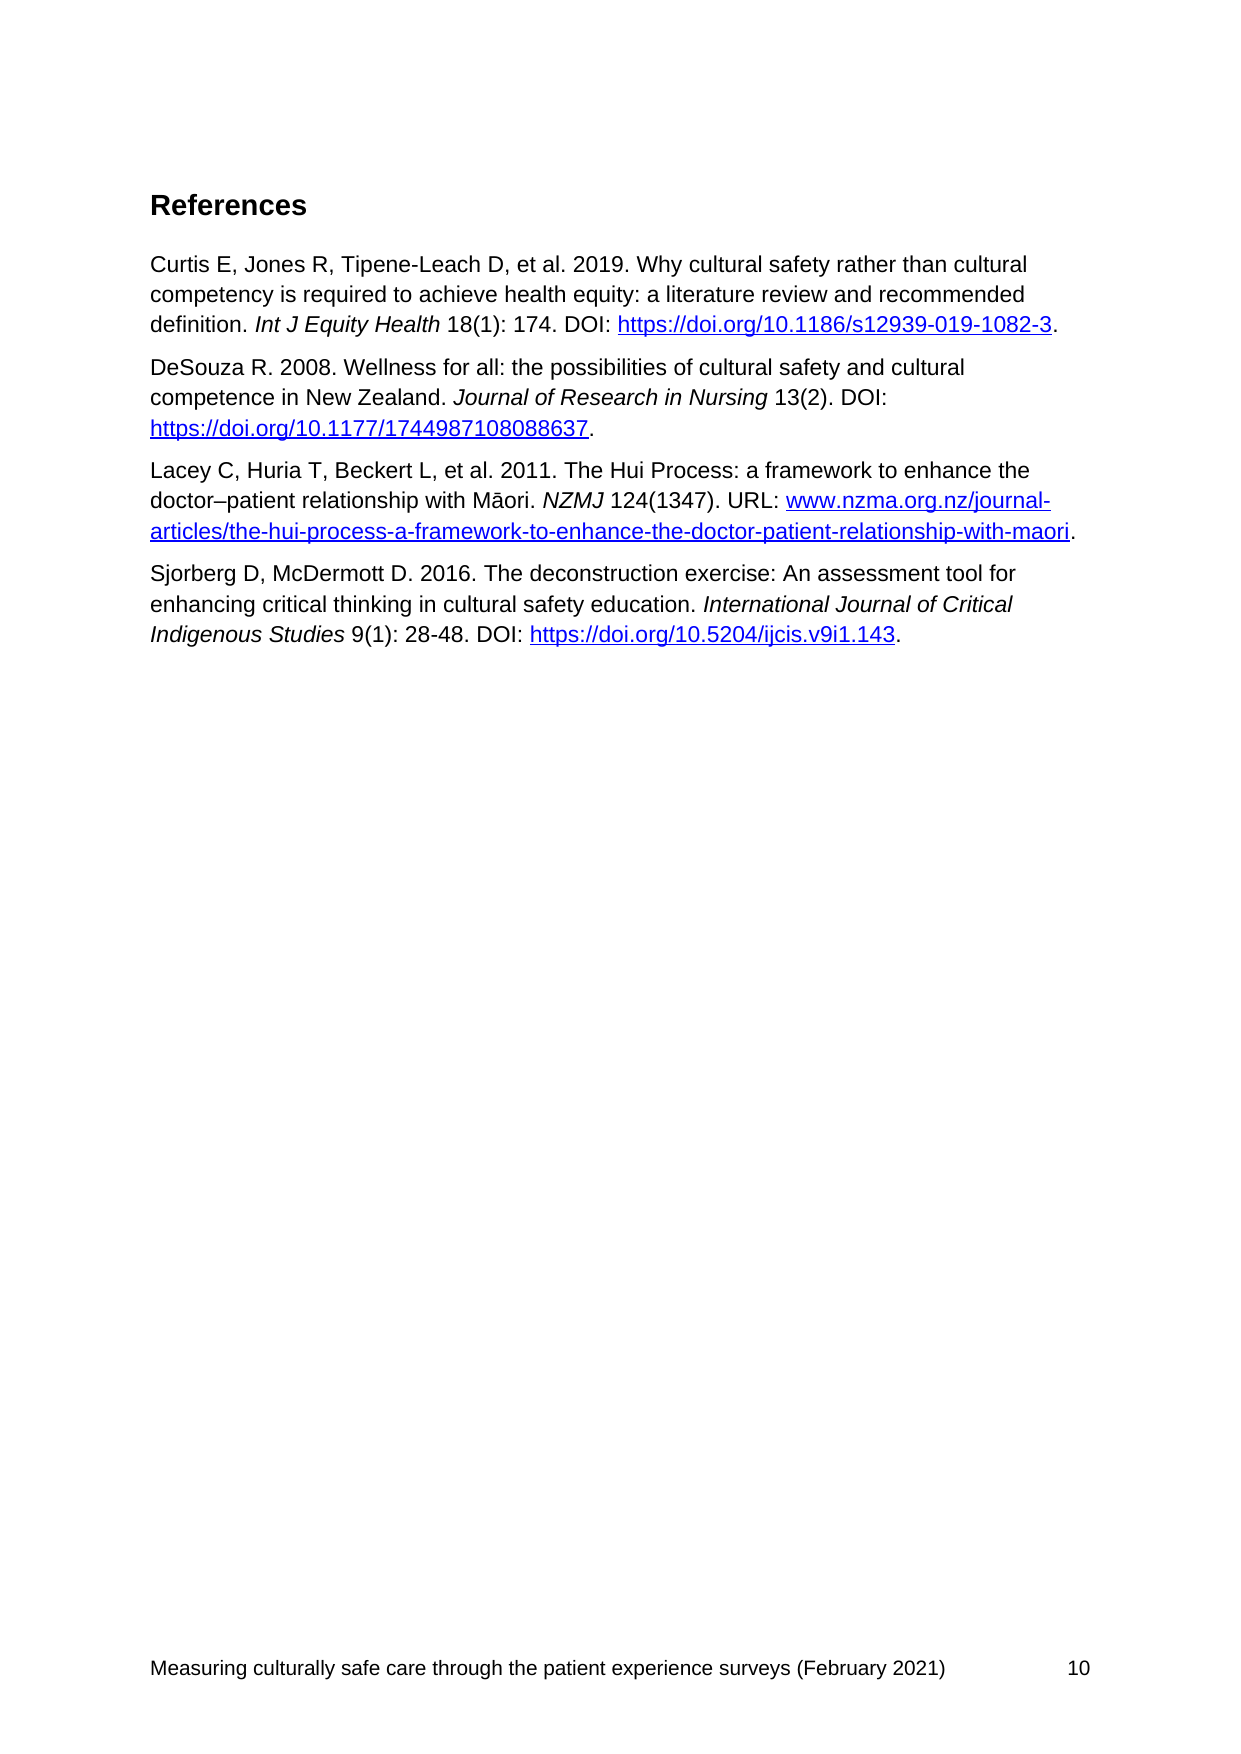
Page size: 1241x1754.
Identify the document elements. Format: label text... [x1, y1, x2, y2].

text Sjorberg D, McDermott D. 2016. The deconstruction exercise: An assessment tool for enhancing critical thinking in cultural safety education. International Journal of Critical Indigenous Studies 9(1): 28-48. DOI: https://doi.org/10.5204/ijcis.v9i1.143. [150, 560, 1090, 647]
text Lacey C, Huria T, Beckert L, et al. 2011. The Hui Process: a framework to enhance the doctor–patient relationship with Māori. NZMJ 124(1347). URL: www.nzma.org.nz/journal-articles/the-hui-process-a-framework-to-enhance-the-doctor-patient-relationship-with-maori. [150, 457, 1090, 544]
text Curtis E, Jones R, Tipene-Leach D, et al. 2019. Why cultural safety rather than cultural competency is required to achieve health equity: a literature review and recommended definition. Int J Equity Health 18(1): 174. DOI: https://doi.org/10.1186/s12939-019-1082-3. [150, 251, 1090, 338]
subtitle References [150, 187, 1090, 221]
text DeSouza R. 2008. Wellness for all: the possibilities of cultural safety and cultural competence in New Zealand. Journal of Research in Nursing 13(2). DOI: https://doi.org/10.1177/1744987108088637. [150, 354, 1090, 441]
